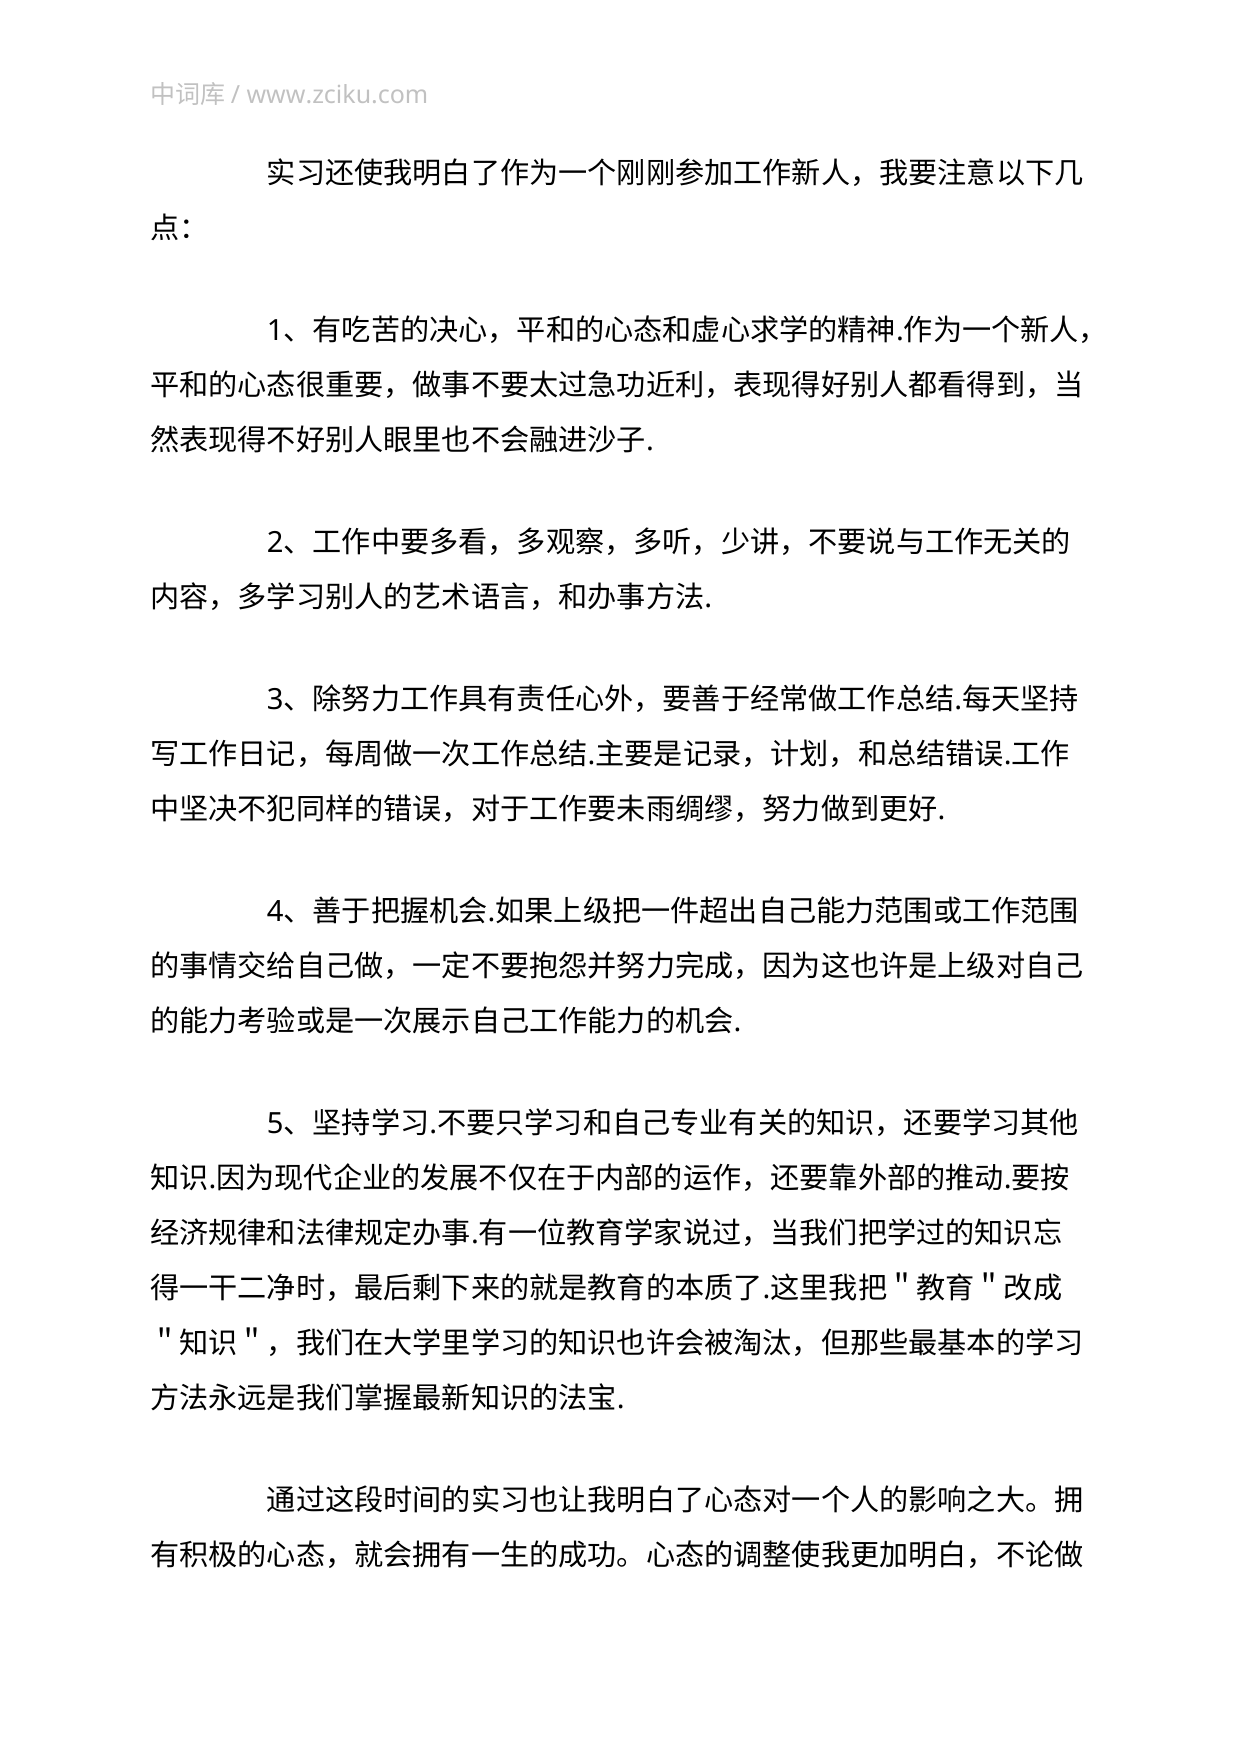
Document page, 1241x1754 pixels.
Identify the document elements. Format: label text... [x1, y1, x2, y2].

text 4、善于把握机会.如果上级把一件超出自己能力范围或工作范围的事情交给自己做，一定不要抱怨并努力完成，因为这也许是上级对自己的能力考验或是一次展示自己工作能力的机会. [150, 887, 1090, 1040]
text 3、除努力工作具有责任心外，要善于经常做工作总结.每天坚持写工作日记，每周做一次工作总结.主要是记录，计划，和总结错误.工作中坚决不犯同样的错误，对于工作要未雨绸缪，努力做到更好. [150, 676, 1090, 828]
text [150, 1476, 1090, 1573]
text 5、坚持学习.不要只学习和自己专业有关的知识，还要学习其他知识.因为现代企业的发展不仅在于内部的运作，还要靠外部的推动.要按经济规律和法律规定办事.有一位教育学家说过，当我们把学过的知识忘得一干二净时，最后剩下来的就是教育的本质了.这里我把＂教育＂改成＂知识＂，我们在大学里学习的知识也许会被淘汰，但那些最基本的学习方法永远是我们掌握最新知识的法宝. [150, 1099, 1090, 1417]
text 1、有吃苦的决心，平和的心态和虚心求学的精神.作为一个新人，平和的心态很重要，做事不要太过急功近利，表现得好别人都看得到，当然表现得不好别人眼里也不会融进沙子. [150, 307, 1090, 459]
text 实习还使我明白了作为一个刚刚参加工作新人，我要注意以下几点： [150, 150, 1090, 247]
text 2、工作中要多看，多观察，多听，少讲，不要说与工作无关的内容，多学习别人的艺术语言，和办事方法. [150, 518, 1090, 616]
